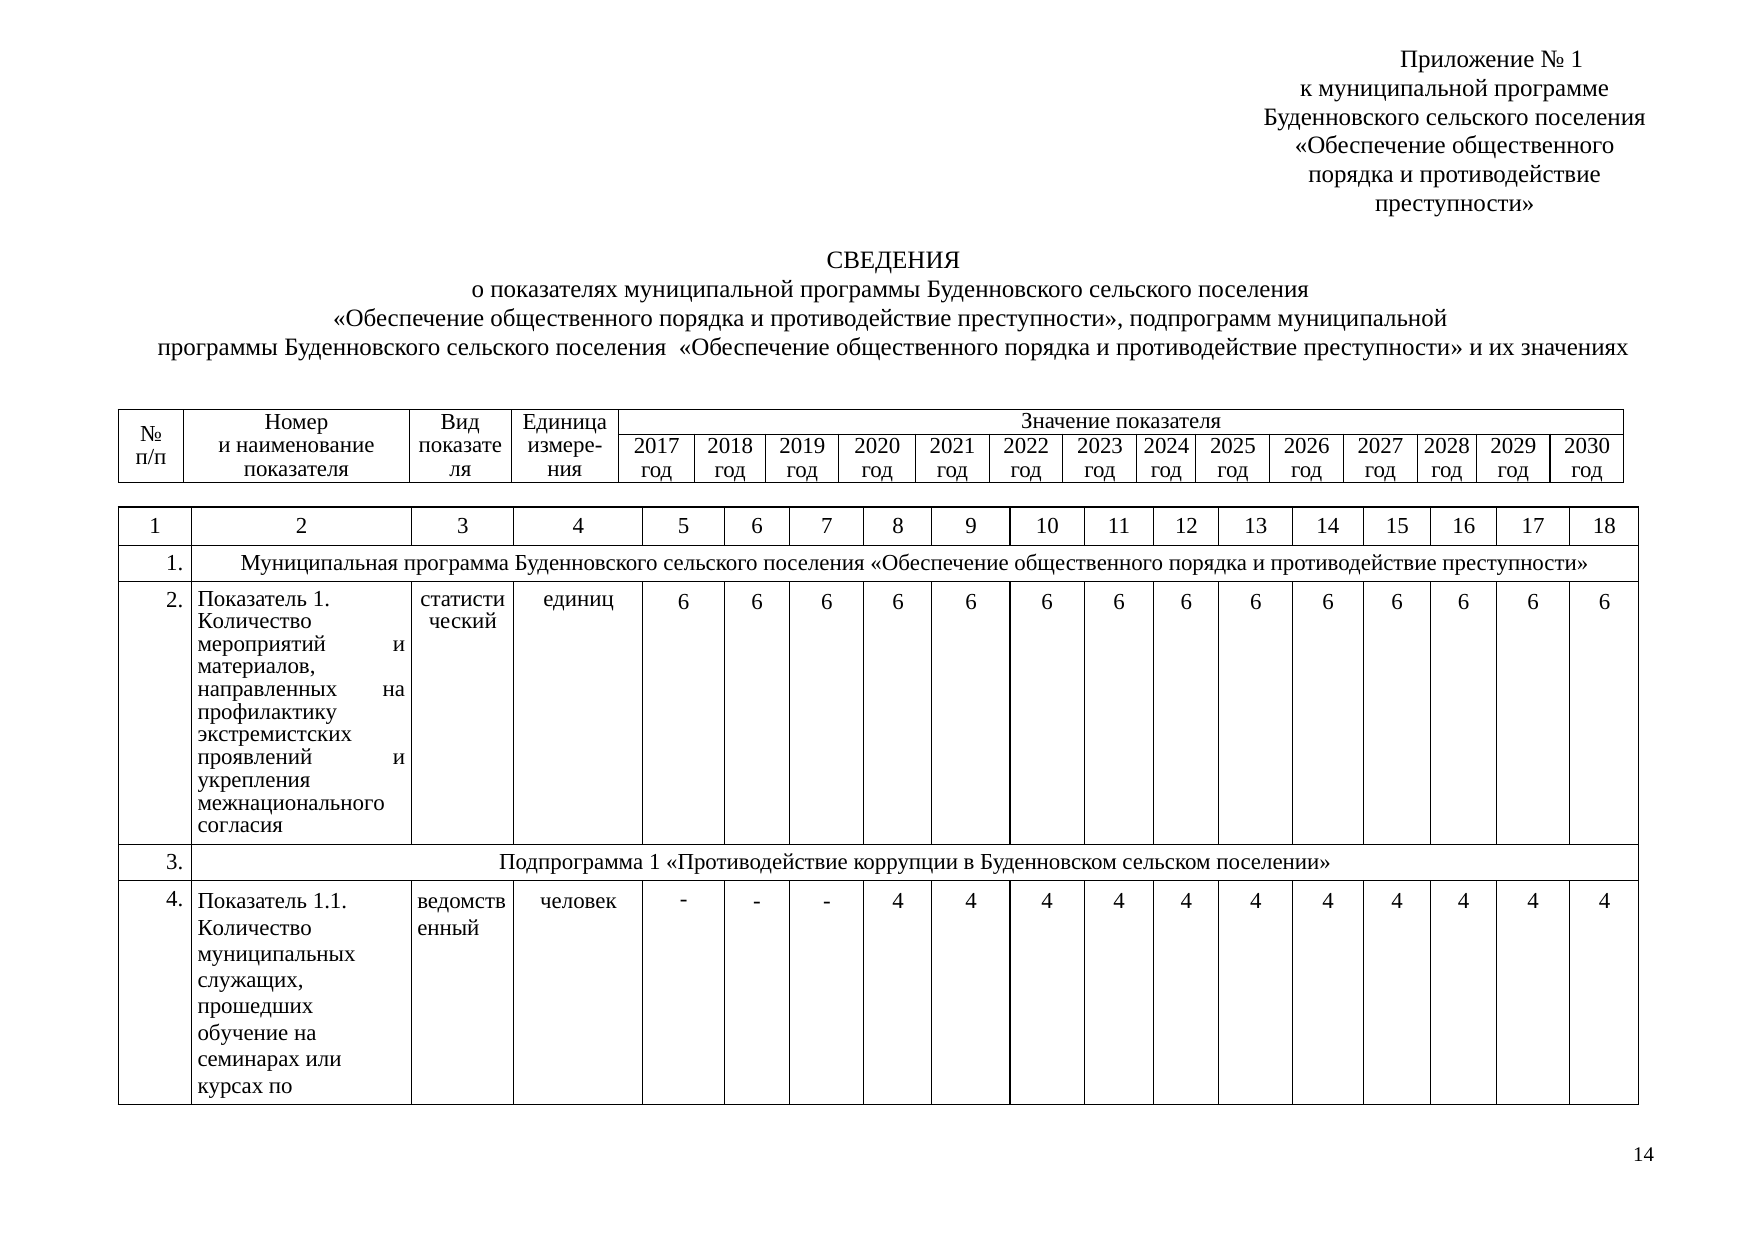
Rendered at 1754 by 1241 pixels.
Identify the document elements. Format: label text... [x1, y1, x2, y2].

table_header Вид показателя [410, 410, 511, 482]
table_cell 6 [1364, 582, 1430, 844]
table_header 5 [643, 508, 724, 544]
table_cell 2019 год [766, 435, 838, 482]
table_header Значение показателя [619, 410, 1623, 433]
table_header 11 [1085, 508, 1153, 544]
table_cell Подпрограмма 1 «Противодействие коррупции в Буденновском сельском поселении» [192, 845, 1638, 880]
table_cell 4 [1570, 881, 1638, 1104]
table_cell 4 [1154, 881, 1218, 1104]
table_cell 4 [1293, 881, 1363, 1104]
text Приложение № 1 [1255, 44, 1654, 73]
table_cell 2028 год [1418, 435, 1476, 482]
table_cell 6 [864, 582, 931, 844]
table_cell 2017 год [619, 435, 694, 482]
table_cell [119, 881, 191, 1104]
table_cell 6 [1085, 582, 1153, 844]
table_cell 6 [1011, 582, 1084, 844]
table_header 17 [1497, 508, 1569, 544]
table_cell человек [514, 881, 642, 1104]
table_cell 4 [932, 881, 1009, 1104]
table_cell 6 [1570, 582, 1638, 844]
table_cell 6 [1293, 582, 1363, 844]
text СВЕДЕНИЯ [133, 246, 1654, 274]
table_cell 6 [1219, 582, 1292, 844]
table_cell 2029 год [1477, 435, 1549, 482]
table_header 15 [1364, 508, 1430, 544]
table_cell 4 [1219, 881, 1292, 1104]
table_header 12 [1154, 508, 1218, 544]
table_cell 4 [1011, 881, 1084, 1104]
table_cell 2026 год [1270, 435, 1343, 482]
table_header 18 [1570, 508, 1638, 544]
table_header 7 [790, 508, 863, 544]
table_header 2 [192, 508, 411, 544]
table_header 14 [1293, 508, 1363, 544]
table_cell 6 [643, 582, 724, 844]
table_header 3 [412, 508, 513, 544]
table_cell 2030 год [1551, 435, 1623, 482]
table_cell 6 [1431, 582, 1496, 844]
table_cell единиц [514, 582, 642, 844]
table_header 13 [1219, 508, 1292, 544]
table_header № п/п [119, 410, 183, 482]
table_cell - [643, 881, 724, 1104]
table_cell 6 [932, 582, 1009, 844]
table_cell 6 [725, 582, 789, 844]
table_cell 4 [1431, 881, 1496, 1104]
table_cell 2020 год [839, 435, 915, 482]
table_cell ведомственный [412, 881, 513, 1104]
table_cell 4 [1364, 881, 1430, 1104]
table_header 9 [932, 508, 1009, 544]
table_cell 2023 год [1063, 435, 1136, 482]
table_cell 6 [1154, 582, 1218, 844]
table_cell 6 [790, 582, 863, 844]
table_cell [192, 881, 411, 1104]
table_header 4 [514, 508, 642, 544]
table_cell 2022 год [990, 435, 1062, 482]
table_cell 2021 год [916, 435, 989, 482]
table_header 8 [864, 508, 931, 544]
table_cell 4 [1085, 881, 1153, 1104]
table_header 10 [1011, 508, 1084, 544]
table_header 6 [725, 508, 789, 544]
text о показателях муниципальной программы Буденновского сельского поселения «Обеспечение общественного порядка и противодействие преступности», подпрограмм муниципальной программы Буденновского сельского поселения «Обеспечение общественного порядка и противодействие преступности» и их значениях [133, 274, 1654, 361]
table_cell статистический [412, 582, 513, 844]
table_header 1 [119, 508, 191, 544]
text порядка и противодействие преступности» [1255, 159, 1654, 217]
table_cell - [790, 881, 863, 1104]
text Буденновского сельского поселения [1255, 102, 1654, 131]
table_header 16 [1431, 508, 1496, 544]
table_cell Показатель 1. Количество мероприятий и материалов, направленных на профилактику экстремистских проявлений и укрепления межнационального согласия [192, 582, 411, 844]
table_header Номер и наименование показателя [184, 410, 409, 482]
table_cell [119, 582, 191, 844]
table_cell - [725, 881, 789, 1104]
table_cell 4 [864, 881, 931, 1104]
table_cell [119, 845, 191, 880]
table_header Единица измерения [512, 410, 618, 482]
table_cell 6 [1497, 582, 1569, 844]
text «Обеспечение общественного [1255, 131, 1654, 159]
table_cell [119, 546, 191, 581]
table_cell 4 [1497, 881, 1569, 1104]
table_cell 2025 год [1196, 435, 1269, 482]
table_cell Муниципальная программа Буденновского сельского поселения «Обеспечение общественного порядка и противодействие преступности» [192, 546, 1638, 581]
table_cell 2018 год [695, 435, 765, 482]
text к муниципальной программе [1255, 73, 1654, 102]
table_cell 2024 год [1137, 435, 1195, 482]
table_cell 2027 год [1344, 435, 1417, 482]
